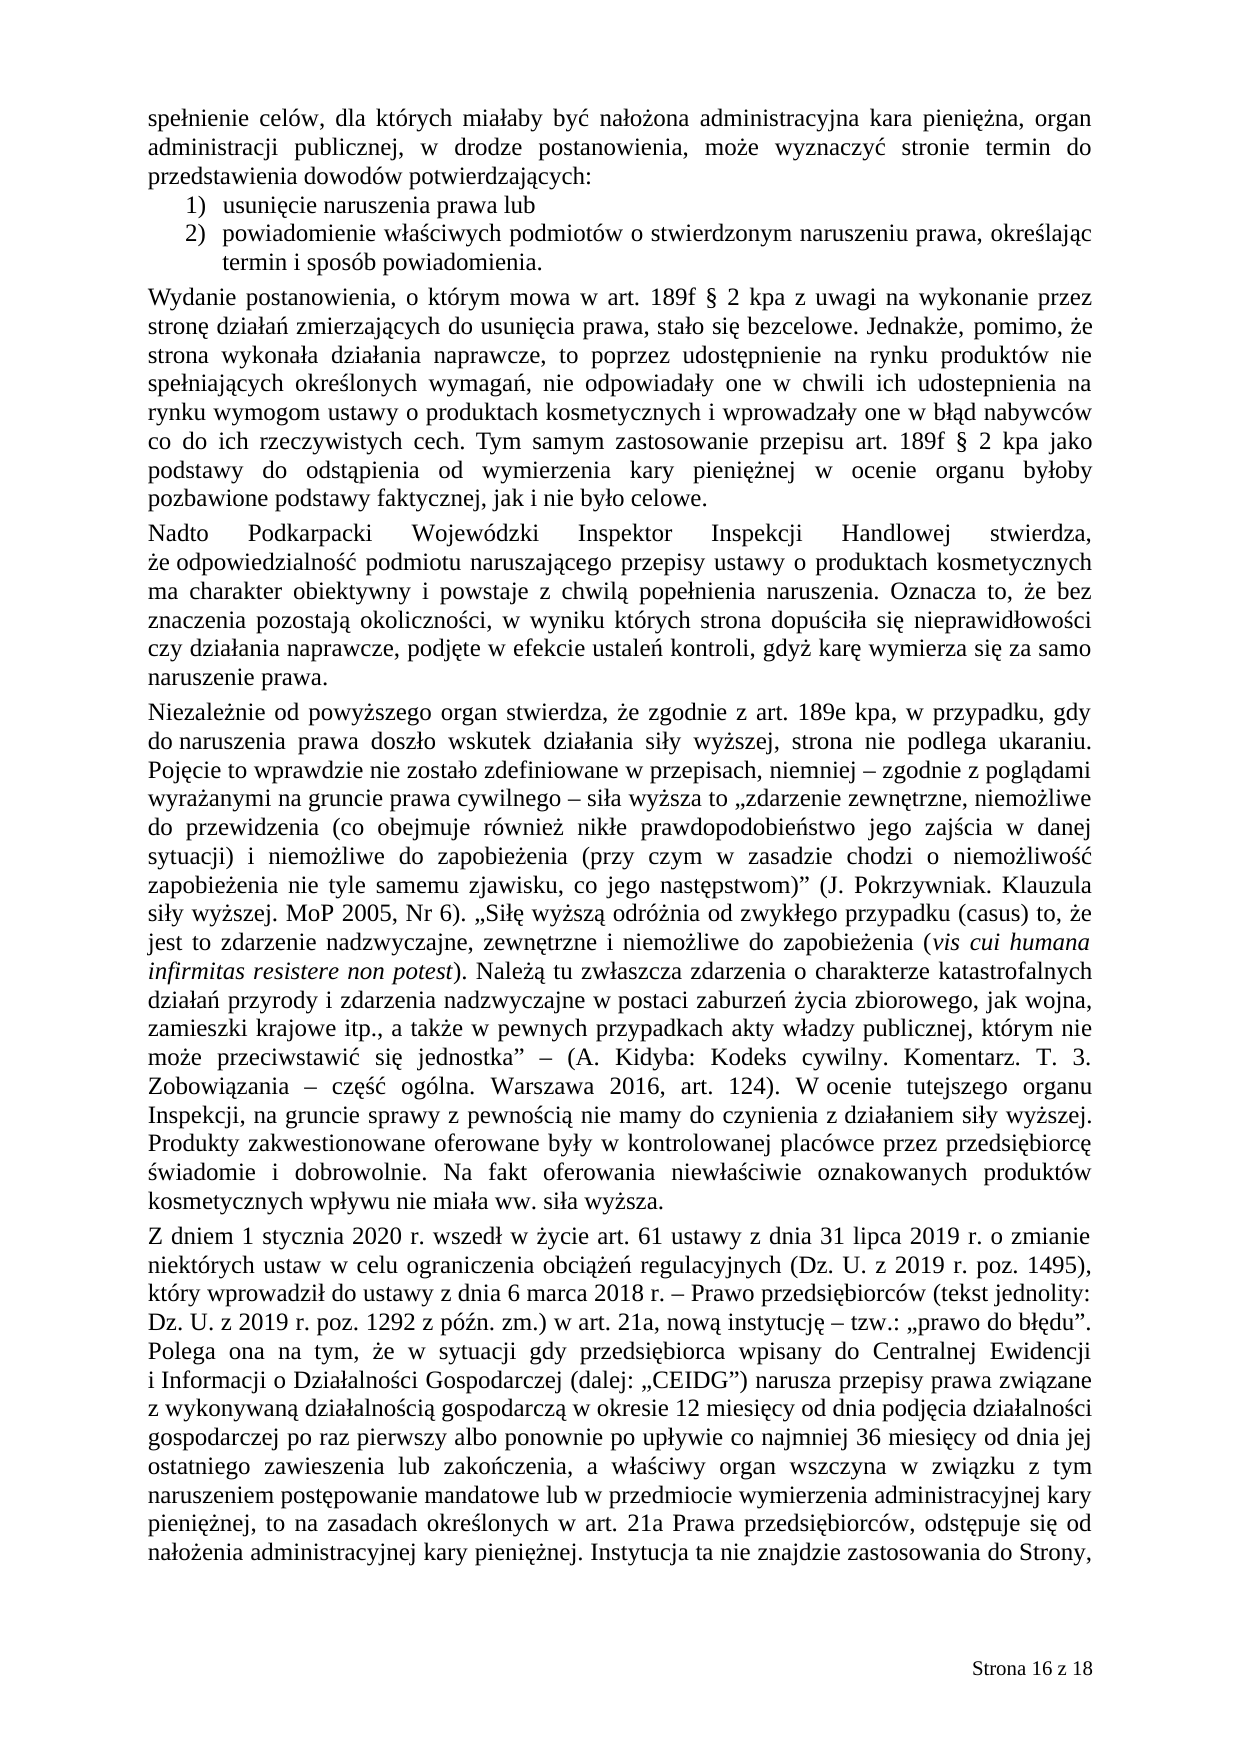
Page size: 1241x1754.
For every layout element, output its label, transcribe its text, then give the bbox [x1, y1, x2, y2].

text Nadto Podkarpacki Wojewódzki Inspektor Inspekcji Handlowej stwierdza, że odpowiedzialność podmiotu naruszającego przepisy ustawy o produktach kosmetycznych ma charakter obiektywny i powstaje z chwilą popełnienia naruszenia. Oznacza to, że bez znaczenia pozostają okoliczności, w wyniku których strona dopuściła się nieprawidłowości czy działania naprawcze, podjęte w efekcie ustaleń kontroli, gdyż karę wymierza się za samo naruszenie prawa. [148, 518, 1093, 691]
text Wydanie postanowienia, o którym mowa w art. 189f § 2 kpa z uwagi na wykonanie przez stronę działań zmierzających do usunięcia prawa, stało się bezcelowe. Jednakże, pomimo, że strona wykonała działania naprawcze, to poprzez udostępnienie na rynku produktów nie spełniających określonych wymagań, nie odpowiadały one w chwili ich udostepnienia na rynku wymogom ustawy o produktach kosmetycznych i wprowadzały one w błąd nabywców co do ich rzeczywistych cech. Tym samym zastosowanie przepisu art. 189f § 2 kpa jako podstawy do odstąpienia od wymierzenia kary pieniężnej w ocenie organu byłoby pozbawione podstawy faktycznej, jak i nie było celowe. [148, 282, 1093, 512]
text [148, 103, 1093, 190]
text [148, 1221, 1093, 1566]
list usunięcie naruszenia prawa lub [185, 190, 1093, 218]
list powiadomienie właściwych podmiotów o stwierdzonym naruszeniu prawa, określając termin i sposób powiadomienia. [185, 218, 1093, 276]
text Niezależnie od powyższego organ stwierdza, że zgodnie z art. 189e kpa, w przypadku, gdy do naruszenia prawa doszło wskutek działania siły wyższej, strona nie podlega ukaraniu. Pojęcie to wprawdzie nie zostało zdefiniowane w przepisach, niemniej – zgodnie z poglądami wyrażanymi na gruncie prawa cywilnego – siła wyższa to „zdarzenie zewnętrzne, niemożliwe do przewidzenia (co obejmuje również nikłe prawdopodobieństwo jego zajścia w danej sytuacji) i niemożliwe do zapobieżenia (przy czym w zasadzie chodzi o niemożliwość zapobieżenia nie tyle samemu zjawisku, co jego następstwom)” (J. Pokrzywniak. Klauzula siły wyższej. MoP 2005, Nr 6). „Siłę wyższą odróżnia od zwykłego przypadku (casus) to, że jest to zdarzenie nadzwyczajne, zewnętrzne i niemożliwe do zapobieżenia (vis cui humana infirmitas resistere non potest). Należą tu zwłaszcza zdarzenia o charakterze katastrofalnych działań przyrody i zdarzenia nadzwyczajne w postaci zaburzeń życia zbiorowego, jak wojna, zamieszki krajowe itp., a także w pewnych przypadkach akty władzy publicznej, którym nie może przeciwstawić się jednostka” – (A. Kidyba: Kodeks cywilny. Komentarz. T. 3. Zobowiązania – część ogólna. Warszawa 2016, art. 124). W ocenie tutejszego organu Inspekcji, na gruncie sprawy z pewnością nie mamy do czynienia z działaniem siły wyższej. Produkty zakwestionowane oferowane były w kontrolowanej placówce przez przedsiębiorcę świadomie i dobrowolnie. Na fakt oferowania niewłaściwie oznakowanych produktów kosmetycznych wpływu nie miała ww. siła wyższa. [148, 697, 1093, 1215]
